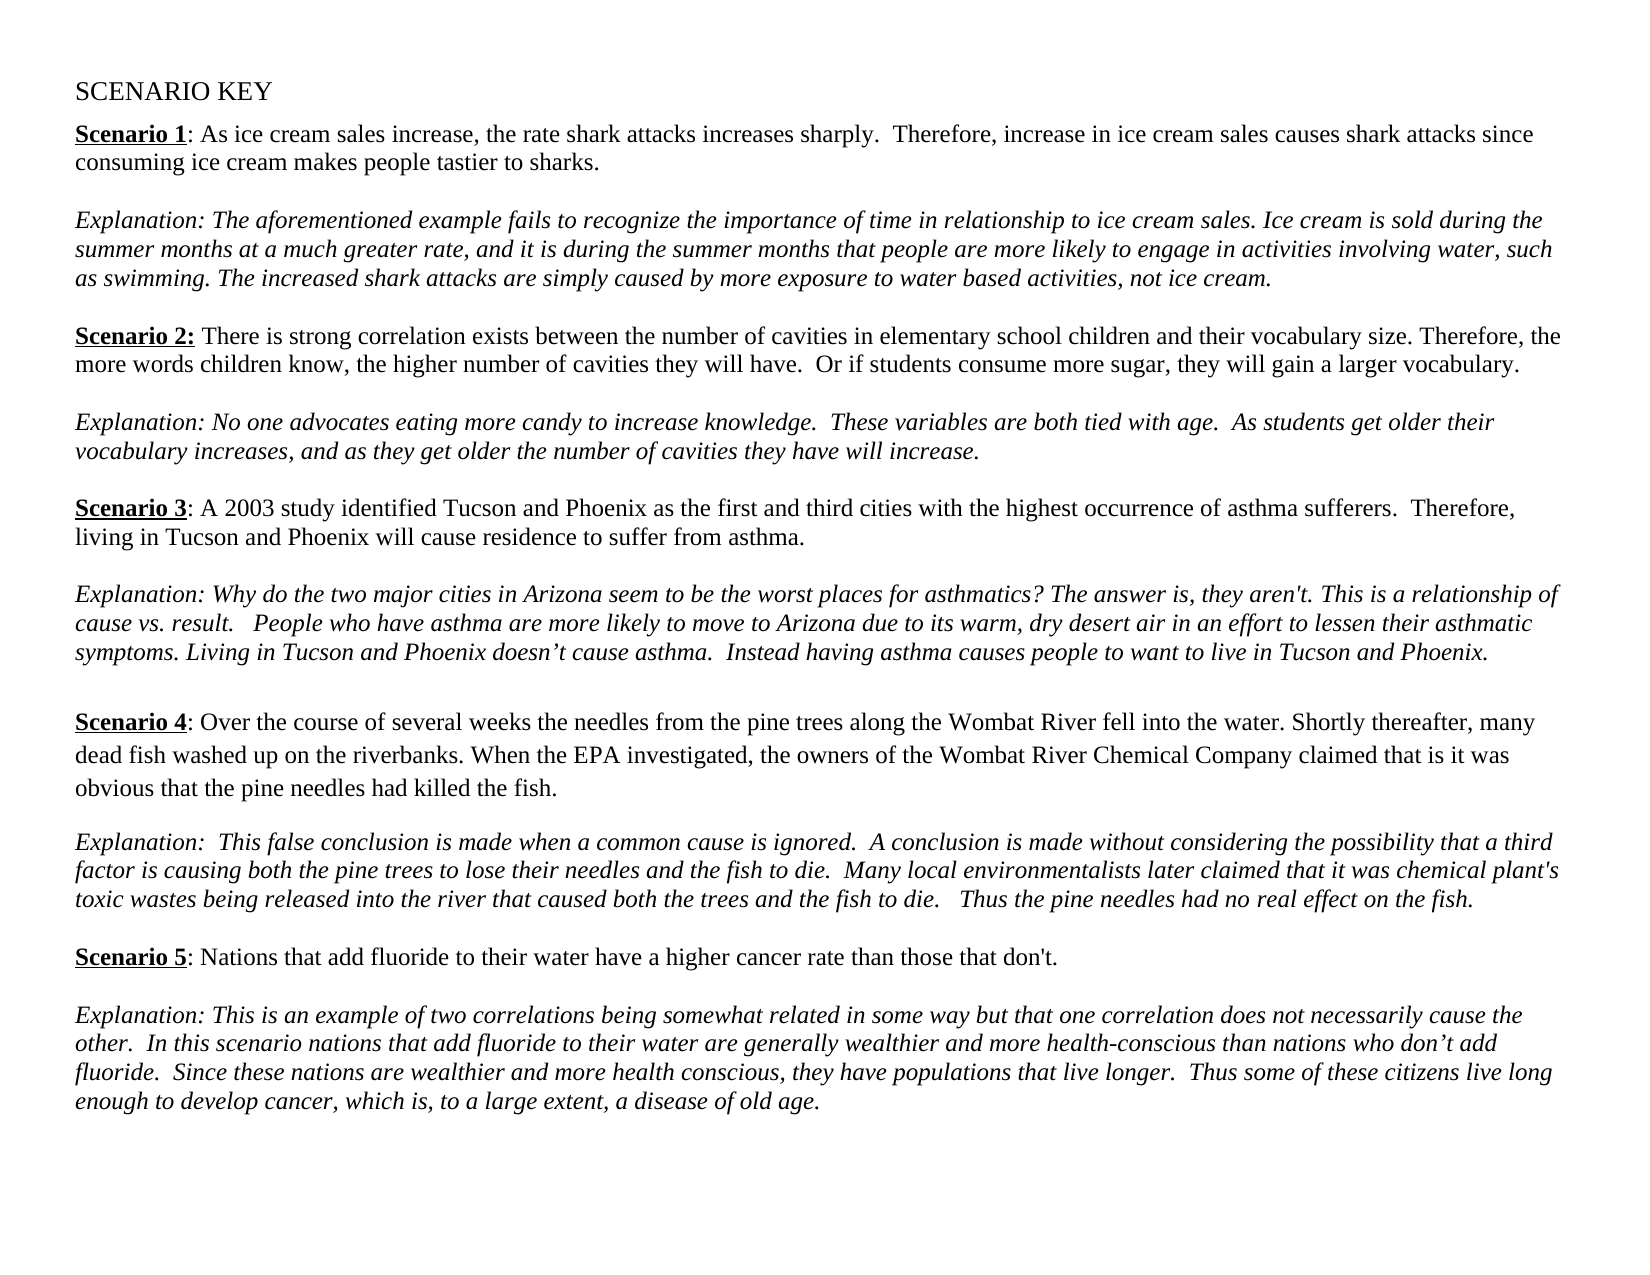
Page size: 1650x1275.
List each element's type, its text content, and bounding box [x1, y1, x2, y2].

text Explanation: This is an example of two correlations being somewhat related in some way but that one correlation does not necessarily cause the other. In this scenario nations that add fluoride to their water are generally wealthier and more health-conscious than nations who don’t add fluoride. Since these nations are wealthier and more health conscious, they have populations that live longer. Thus some of these citizens live long enough to develop cancer, which is, to a large extent, a disease of old age. [75, 1000, 1573, 1115]
text SCENARIO KEY [75, 75, 1573, 106]
text Explanation: Why do the two major cities in Arizona seem to be the worst places for asthmatics? The answer is, they aren't. This is a relationship of cause vs. result. People who have asthma are more likely to move to Arizona due to its warm, dry desert air in an effort to lessen their asthmatic symptoms. Living in Tucson and Phoenix doesn’t cause asthma. Instead having asthma causes people to want to live in Tucson and Phoenix. [75, 579, 1573, 666]
text Scenario 1: As ice cream sales increase, the rate shark attacks increases sharply. Therefore, increase in ice cream sales causes shark attacks since consuming ice cream makes people tastier to sharks. [75, 119, 1573, 176]
text Scenario 4: Over the course of several weeks the needles from the pine trees along the Wombat River fell into the water. Shortly thereafter, many dead fish washed up on the riverbanks. When the EPA investigated, the owners of the Wombat River Chemical Company claimed that is it was obvious that the pine needles had killed the fish. [75, 707, 1573, 802]
text Scenario 3: A 2003 study identified Tucson and Phoenix as the first and third cities with the highest occurrence of asthma sufferers. Therefore, living in Tucson and Phoenix will cause residence to suffer from asthma. [75, 493, 1573, 551]
text Scenario 5: Nations that add fluoride to their water have a higher cancer rate than those that don't. [75, 942, 1573, 971]
text Explanation: This false conclusion is made when a common cause is ignored. A conclusion is made without considering the possibility that a third factor is causing both the pine trees to lose their needles and the fish to die. Many local environmentalists later claimed that it was chemical plant's toxic wastes being released into the river that caused both the trees and the fish to die. Thus the pine needles had no real effect on the fish. [75, 827, 1573, 913]
text Explanation: No one advocates eating more candy to increase knowledge. These variables are both tied with age. As students get older their vocabulary increases, and as they get older the number of cavities they have will increase. [75, 407, 1573, 464]
text Explanation: The aforementioned example fails to recognize the importance of time in relationship to ice cream sales. Ice cream is sold during the summer months at a much greater rate, and it is during the summer months that people are more likely to engage in activities involving water, such as swimming. The increased shark attacks are simply caused by more exposure to water based activities, not ice cream. [75, 205, 1573, 292]
text Scenario 2: There is strong correlation exists between the number of cavities in elementary school children and their vocabulary size. Therefore, the more words children know, the higher number of cavities they will have. Or if students consume more sugar, they will gain a larger vocabulary. [75, 321, 1573, 378]
